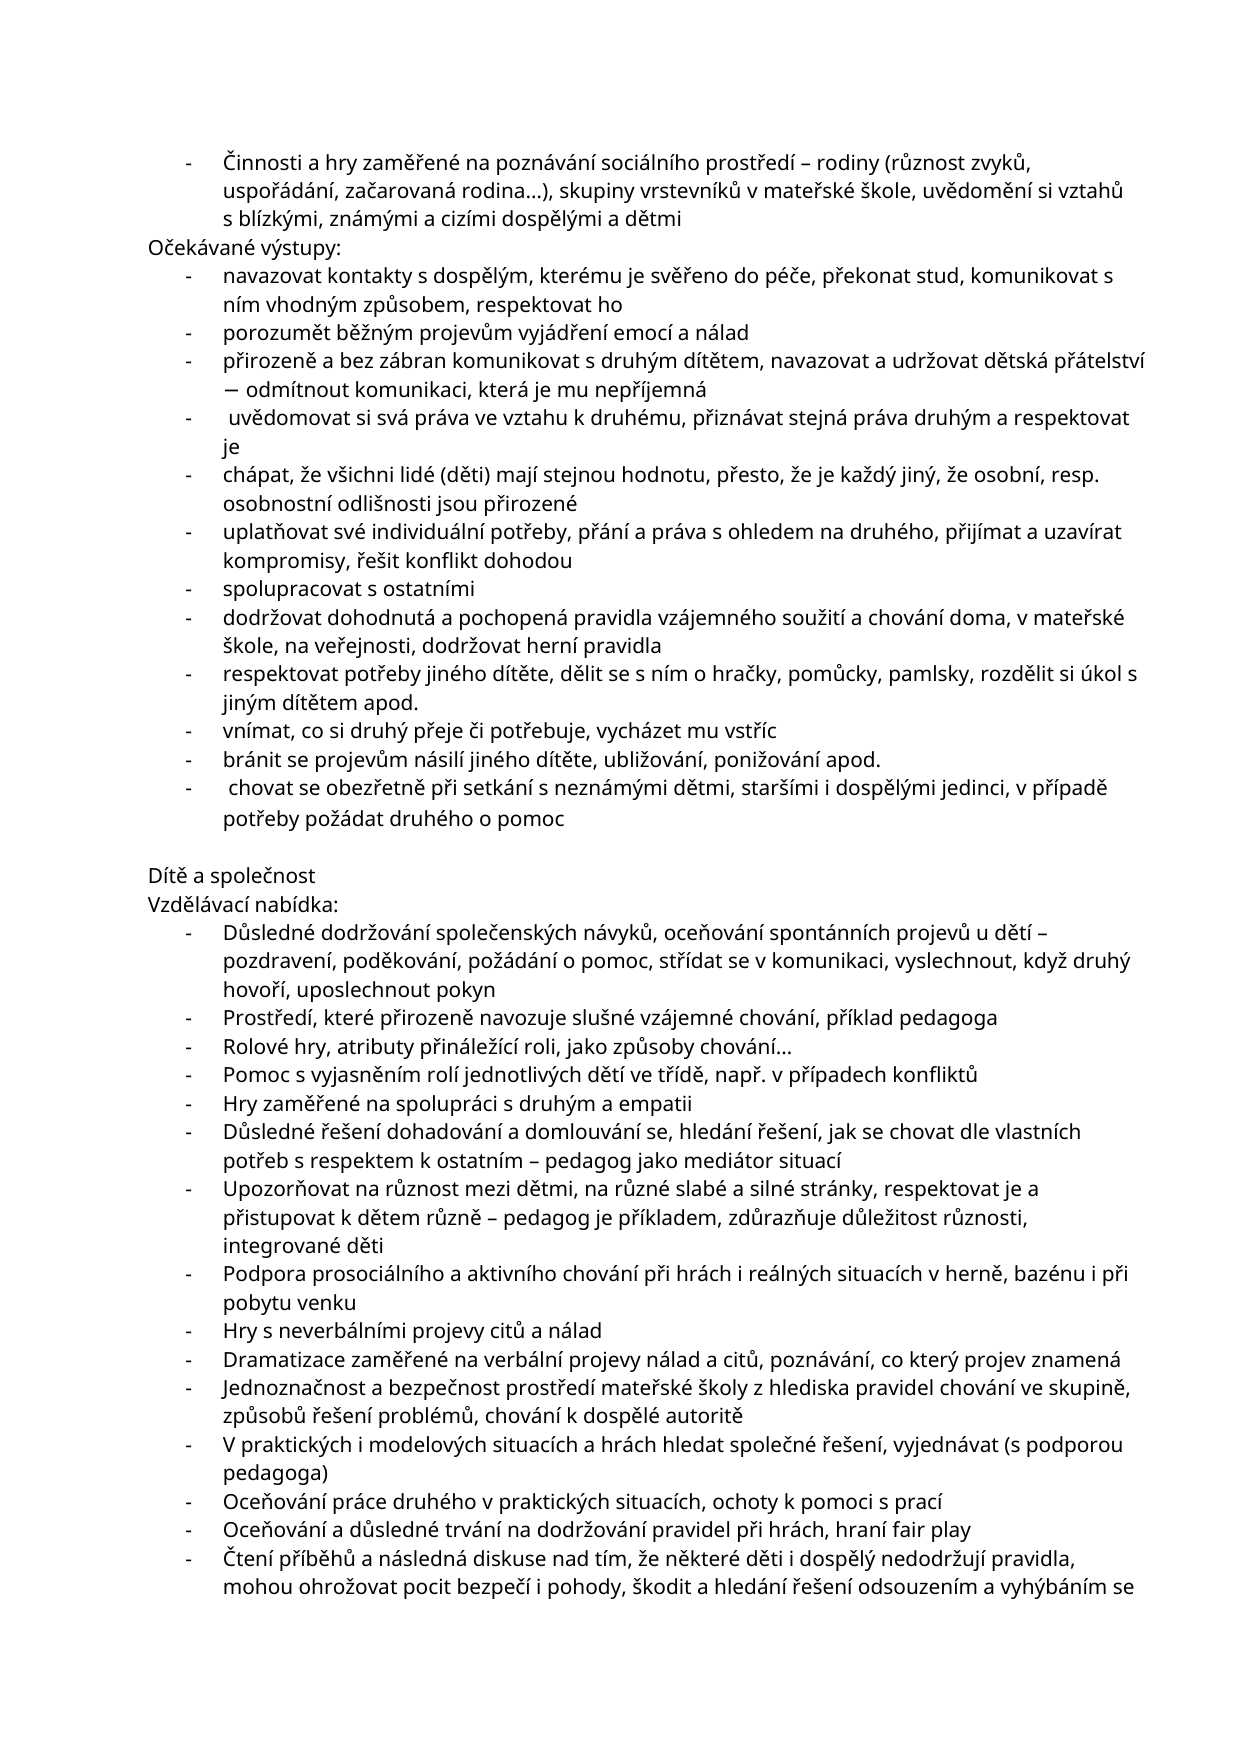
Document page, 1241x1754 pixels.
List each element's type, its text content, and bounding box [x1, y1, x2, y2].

list vnímat, co si druhý přeje či potřebuje, vycházet mu vstříc [185, 716, 1152, 745]
list uvědomovat si svá práva ve vztahu k druhému, přiznávat stejná práva druhým a respektovat je [185, 403, 1152, 460]
list Rolové hry, atributy přináležící roli, jako způsoby chování… [185, 1032, 1152, 1060]
list navazovat kontakty s dospělým, kterému je svěřeno do péče, překonat stud, komunikovat s ním vhodným způsobem, respektovat ho [185, 261, 1152, 318]
list bránit se projevům násilí jiného dítěte, ubližování, ponižování apod. [185, 745, 1152, 773]
list dodržovat dohodnutá a pochopená pravidla vzájemného soužití a chování doma, v mateřské škole, na veřejnosti, dodržovat herní pravidla [185, 603, 1152, 659]
list Dramatizace zaměřené na verbální projevy nálad a citů, poznávání, co který projev znamená [185, 1345, 1152, 1373]
text Očekávané výstupy: [148, 233, 1152, 261]
list chovat se obezřetně při setkání s neznámými dětmi, staršími i dospělými jedinci, v případě potřeby požádat druhého o pomoc [185, 773, 1152, 833]
list Hry zaměřené na spolupráci s druhým a empatii [185, 1089, 1152, 1117]
list přirozeně a bez zábran komunikovat s druhým dítětem, navazovat a udržovat dětská přátelství − odmítnout komunikaci, která je mu nepříjemná [185, 347, 1152, 403]
text Vzdělávací nabídka: [148, 890, 1152, 918]
list Čtení příběhů a následná diskuse nad tím, že některé děti i dospělý nedodržují pravidla, mohou ohrožovat pocit bezpečí i pohody, škodit a hledání řešení odsouzením a vyhýbáním se [185, 1544, 1152, 1601]
list Oceňování práce druhého v praktických situacích, ochoty k pomoci s prací [185, 1487, 1152, 1515]
list Důsledné dodržování společenských návyků, oceňování spontánních projevů u dětí – pozdravení, poděkování, požádání o pomoc, střídat se v komunikaci, vyslechnout, když druhý hovoří, uposlechnout pokyn [185, 918, 1152, 1003]
list respektovat potřeby jiného dítěte, dělit se s ním o hračky, pomůcky, pamlsky, rozdělit si úkol s jiným dítětem apod. [185, 659, 1152, 716]
list Upozorňovat na různost mezi dětmi, na různé slabé a silné stránky, respektovat je a přistupovat k dětem různě – pedagog je příkladem, zdůrazňuje důležitost různosti, integrované děti [185, 1174, 1152, 1259]
list Jednoznačnost a bezpečnost prostředí mateřské školy z hlediska pravidel chování ve skupině, způsobů řešení problémů, chování k dospělé autoritě [185, 1373, 1152, 1430]
list chápat, že všichni lidé (děti) mají stejnou hodnotu, přesto, že je každý jiný, že osobní, resp. osobnostní odlišnosti jsou přirozené [185, 460, 1152, 517]
list V praktických i modelových situacích a hrách hledat společné řešení, vyjednávat (s podporou pedagoga) [185, 1430, 1152, 1487]
list Hry s neverbálními projevy citů a nálad [185, 1316, 1152, 1345]
list Oceňování a důsledné trvání na dodržování pravidel při hrách, hraní fair play [185, 1515, 1152, 1544]
list Podpora prosociálního a aktivního chování při hrách i reálných situacích v herně, bazénu i při pobytu venku [185, 1259, 1152, 1316]
list Pomoc s vyjasněním rolí jednotlivých dětí ve třídě, např. v případech konfliktů [185, 1060, 1152, 1089]
list uplatňovat své individuální potřeby, přání a práva s ohledem na druhého, přijímat a uzavírat kompromisy, řešit konflikt dohodou [185, 517, 1152, 574]
list Důsledné řešení dohadování a domlouvání se, hledání řešení, jak se chovat dle vlastních potřeb s respektem k ostatním – pedagog jako mediátor situací [185, 1117, 1152, 1174]
list Prostředí, které přirozeně navozuje slušné vzájemné chování, příklad pedagoga [185, 1003, 1152, 1032]
list spolupracovat s ostatními [185, 574, 1152, 603]
list Činnosti a hry zaměřené na poznávání sociálního prostředí – rodiny (různost zvyků, uspořádání, začarovaná rodina…), skupiny vrstevníků v mateřské škole, uvědomění si vztahů s blízkými, známými a cizími dospělými a dětmi [185, 148, 1152, 233]
list porozumět běžným projevům vyjádření emocí a nálad [185, 318, 1152, 347]
text Dítě a společnost [148, 861, 1152, 890]
